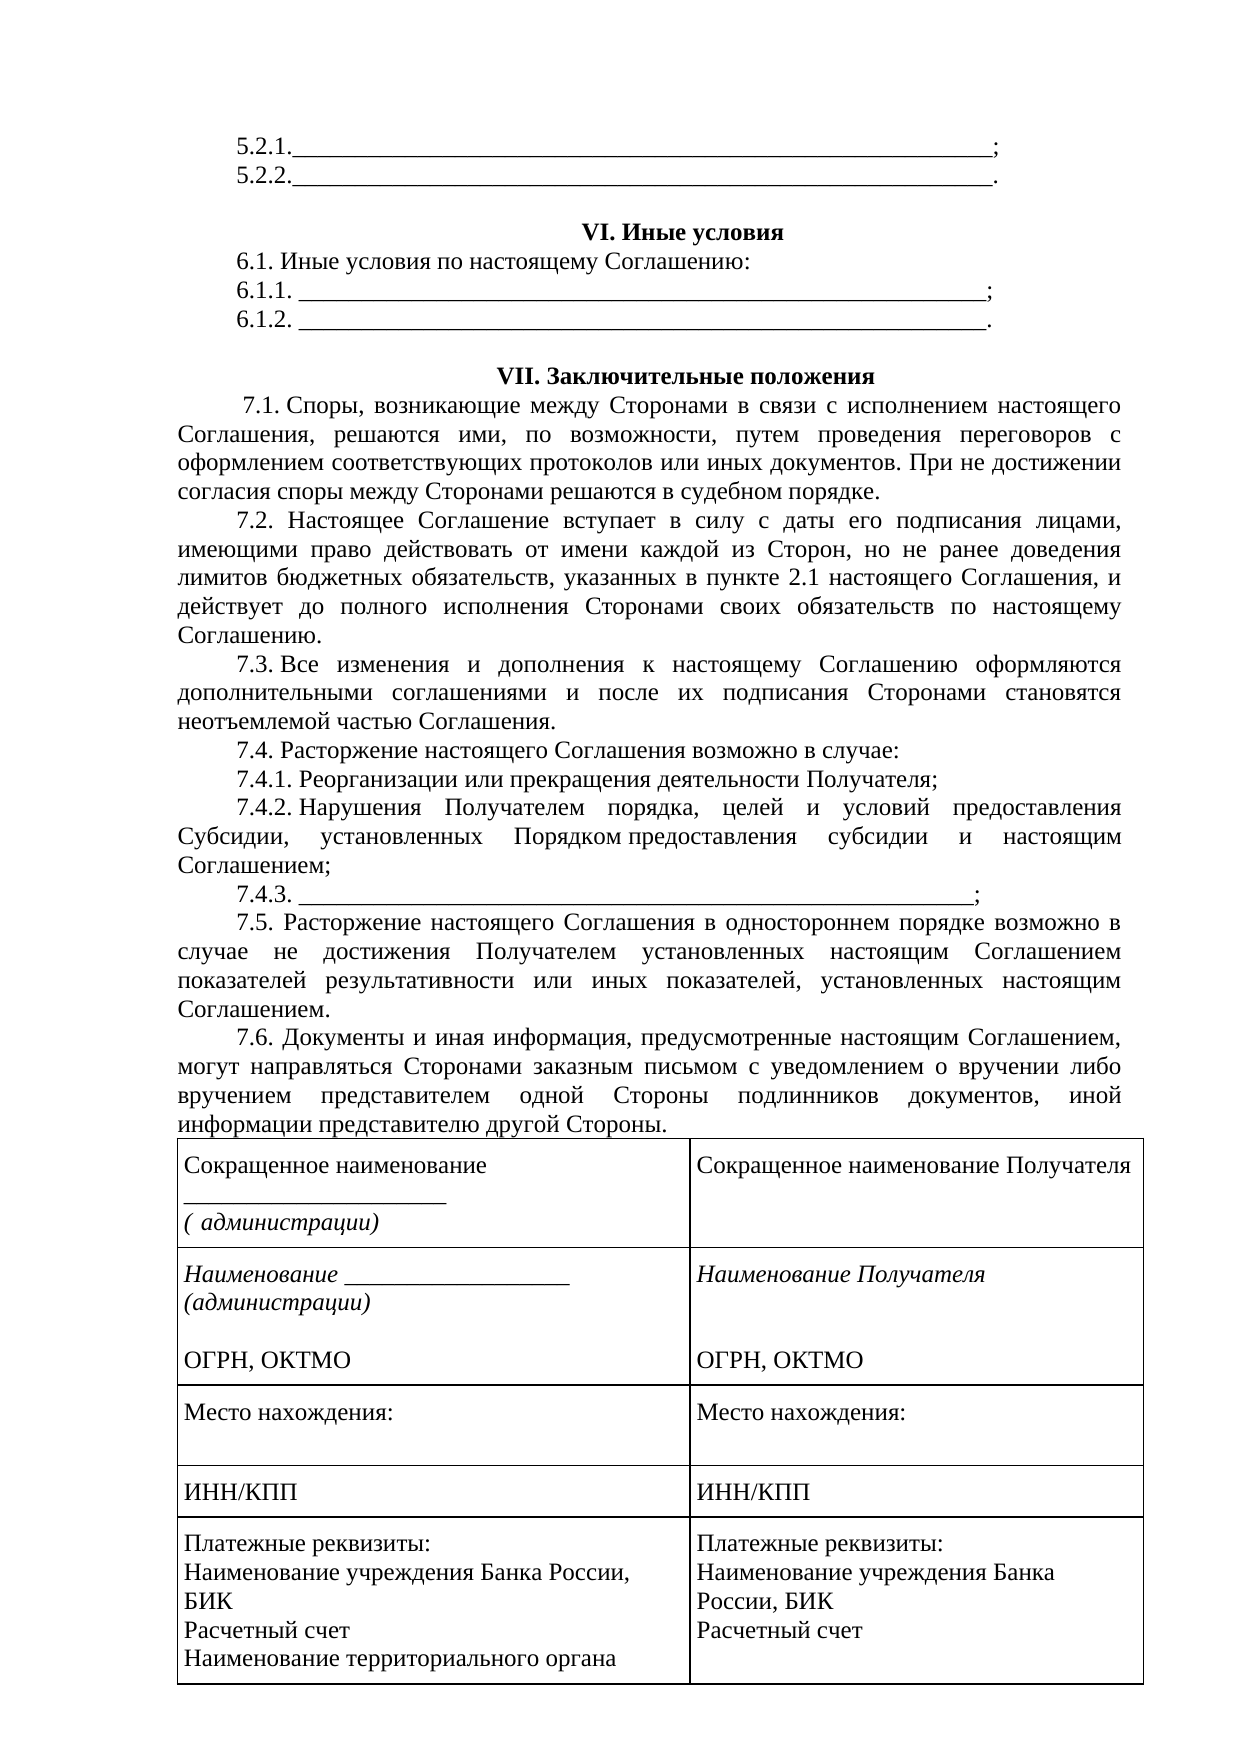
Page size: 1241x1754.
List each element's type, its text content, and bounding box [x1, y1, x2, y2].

table_cell ИНН/КПП [178, 1466, 689, 1516]
table_cell Наименование __________________ (администрации) ОГРН, ОКТМО [178, 1248, 689, 1384]
text 7.2. Настоящее Соглашение вступает в силу с даты его подписания лицами, имеющими право действовать от имени каждой из Сторон, но не ранее доведения лимитов бюджетных обязательств, указанных в пункте 2.1 настоящего Соглашения, и действует до полного исполнения Сторонами своих обязательств по настоящему Соглашению. [177, 505, 1122, 649]
text 7.4.2. Нарушения Получателем порядка, целей и условий предоставления Субсидии, установленных Порядком предоставления субсидии и настоящим Соглашением; [177, 792, 1122, 879]
text 7.6. Документы и иная информация, предусмотренные настоящим Соглашением, могут направляться Сторонами заказным письмом с уведомлением о вручении либо вручением представителем одной Стороны подлинников документов, иной информации представителю другой Стороны. [177, 1022, 1122, 1137]
text VII. Заключительные положения [177, 361, 1122, 390]
table_cell Место нахождения: [178, 1386, 689, 1465]
text 6.1.2. _______________________________________________________. [177, 304, 1122, 332]
text 7.3. Все изменения и дополнения к настоящему Соглашению оформляются дополнительными соглашениями и после их подписания Сторонами становятся неотъемлемой частью Соглашения. [177, 649, 1122, 735]
text 6.1. Иные условия по настоящему Соглашению: [177, 246, 1122, 275]
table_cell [691, 1518, 1143, 1683]
text 7.1. Споры, возникающие между Сторонами в связи с исполнением настоящего Соглашения, решаются ими, по возможности, путем проведения переговоров с оформлением соответствующих протоколов или иных документов. При не достижении согласия споры между Сторонами решаются в судебном порядке. [177, 390, 1122, 505]
text 7.4.3. ______________________________________________________; [177, 879, 1122, 907]
text 7.4. Расторжение настоящего Соглашения возможно в случае: [177, 735, 1122, 764]
text VI. Иные условия [177, 217, 1122, 246]
table_cell Наименование Получателя ОГРН, ОКТМО [691, 1248, 1143, 1384]
table_header Сокращенное наименование _____________________ ( администрации) [178, 1139, 689, 1247]
text 7.4.1. Реорганизации или прекращения деятельности Получателя; [177, 764, 1122, 792]
table_cell ИНН/КПП [691, 1466, 1143, 1516]
text 6.1.1. _______________________________________________________; [177, 275, 1122, 304]
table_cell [178, 1518, 689, 1683]
text 5.2.1.________________________________________________________; [177, 131, 1122, 160]
table_header Сокращенное наименование Получателя [691, 1139, 1143, 1247]
text 5.2.2.________________________________________________________. [177, 160, 1122, 189]
text 7.5. Расторжение настоящего Соглашения в одностороннем порядке возможно в случае не достижения Получателем установленных настоящим Соглашением показателей результативности или иных показателей, установленных настоящим Соглашением. [177, 907, 1122, 1022]
table_cell Место нахождения: [691, 1386, 1143, 1465]
